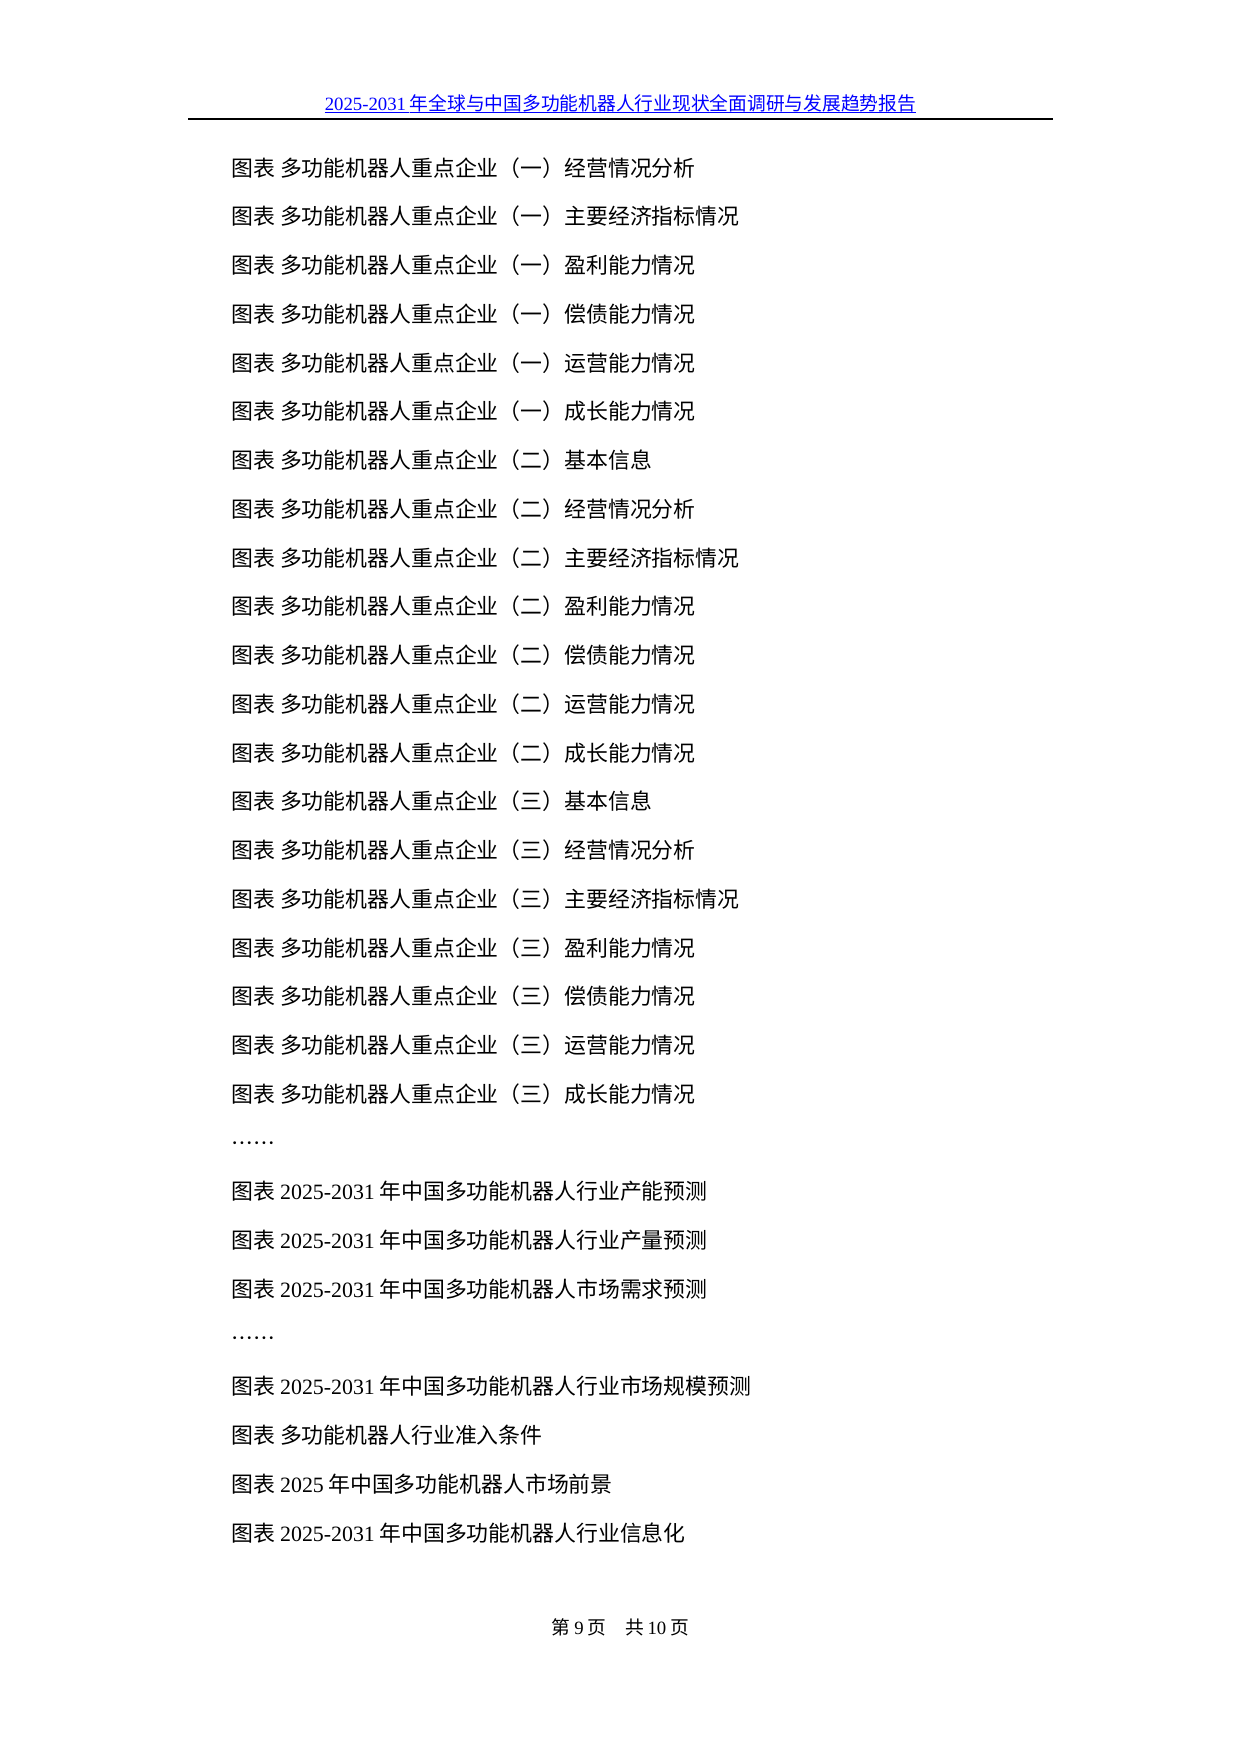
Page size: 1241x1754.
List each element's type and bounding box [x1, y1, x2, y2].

text [187, 150, 1053, 1548]
